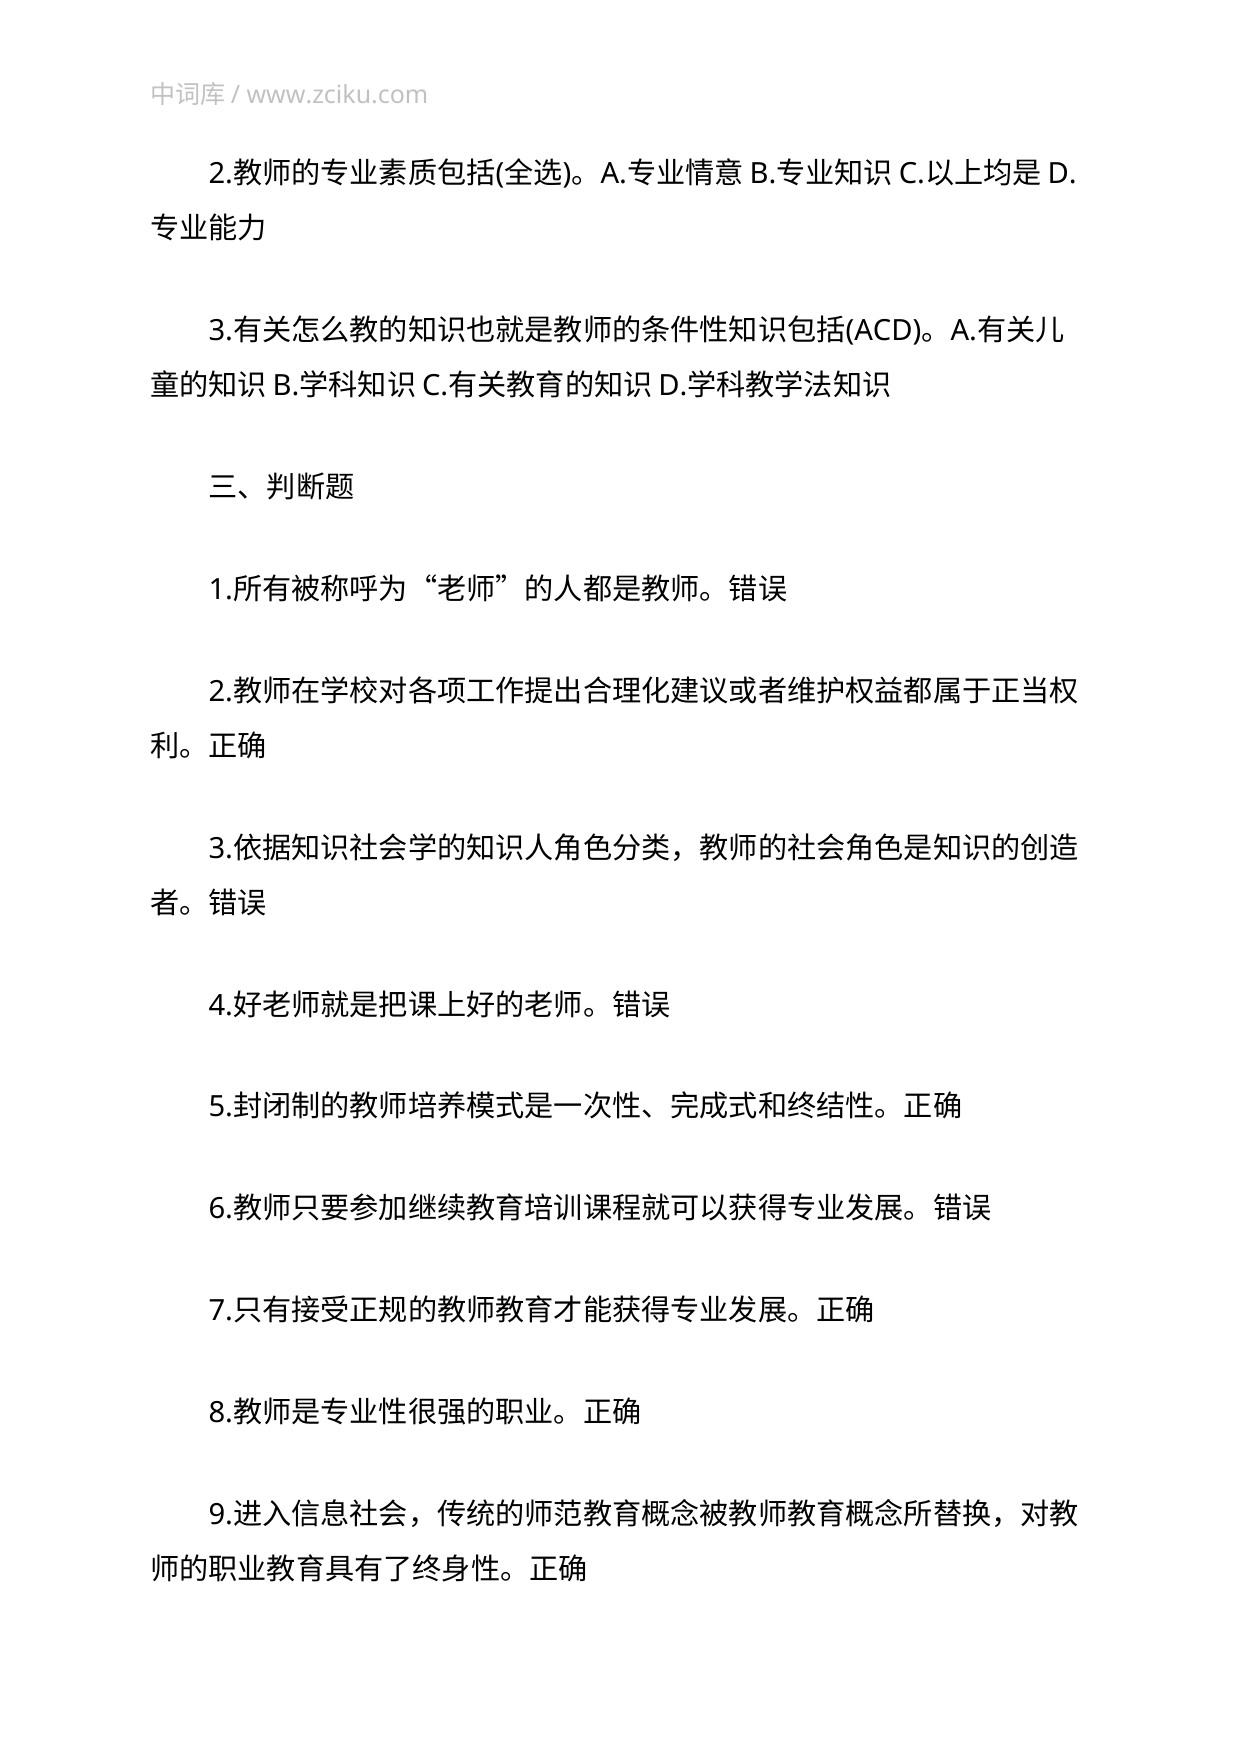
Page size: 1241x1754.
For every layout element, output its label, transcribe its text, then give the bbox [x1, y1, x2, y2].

text 2.教师的专业素质包括(全选)。A.专业情意B.专业知识C.以上均是D.专业能力 [150, 150, 1090, 247]
text 8.教师是专业性很强的职业。正确 [150, 1389, 1090, 1431]
text 6.教师只要参加继续教育培训课程就可以获得专业发展。错误 [150, 1185, 1090, 1227]
text 3.依据知识社会学的知识人角色分类，教师的社会角色是知识的创造者。错误 [150, 824, 1090, 922]
text 三、判断题 [150, 464, 1090, 506]
text 4.好老师就是把课上好的老师。错误 [150, 981, 1090, 1023]
text 7.只有接受正规的教师教育才能获得专业发展。正确 [150, 1287, 1090, 1329]
text 5.封闭制的教师培养模式是一次性、完成式和终结性。正确 [150, 1083, 1090, 1125]
text 1.所有被称呼为“老师”的人都是教师。错误 [150, 566, 1090, 608]
text 3.有关怎么教的知识也就是教师的条件性知识包括(ACD)。A.有关儿童的知识B.学科知识C.有关教育的知识D.学科教学法知识 [150, 307, 1090, 404]
text 9.进入信息社会，传统的师范教育概念被教师教育概念所替换，对教师的职业教育具有了终身性。正确 [150, 1491, 1090, 1588]
text 2.教师在学校对各项工作提出合理化建议或者维护权益都属于正当权利。正确 [150, 667, 1090, 765]
